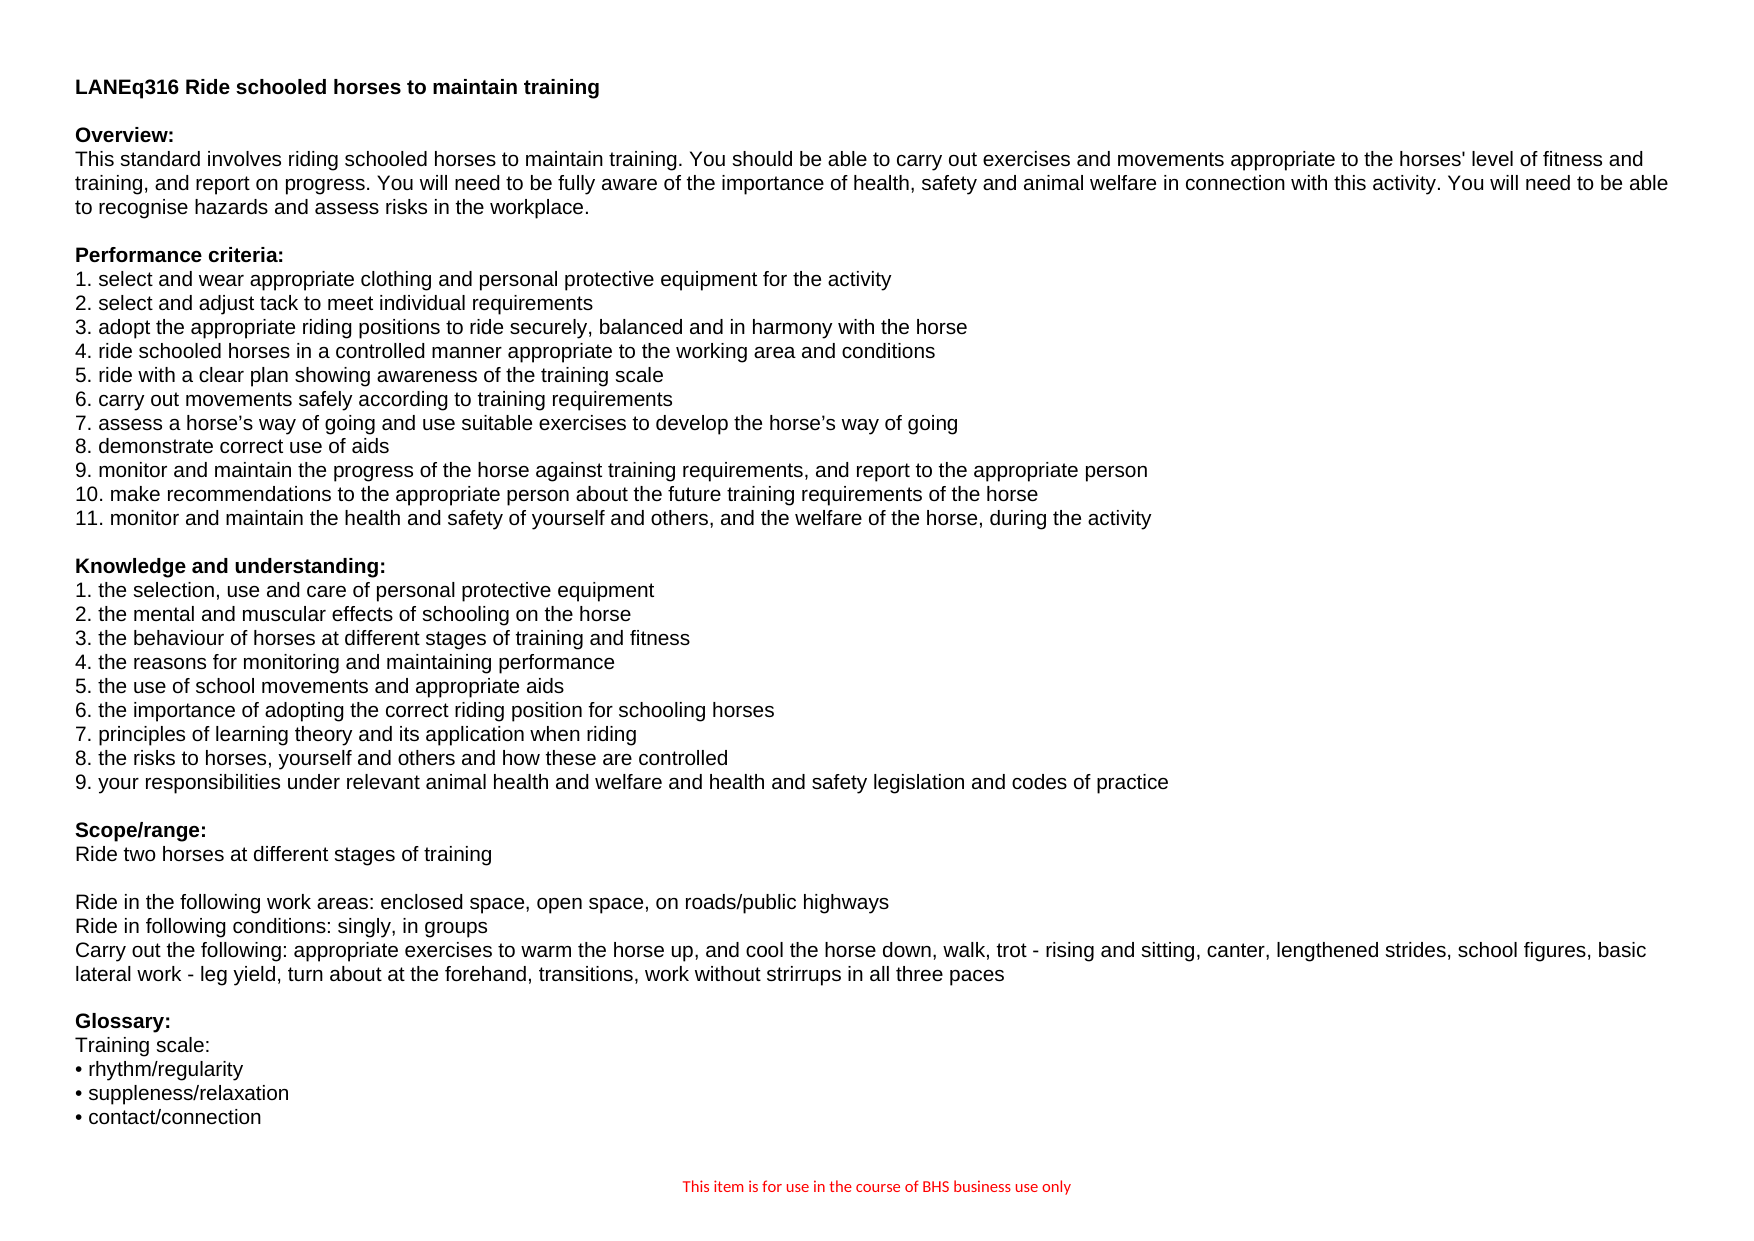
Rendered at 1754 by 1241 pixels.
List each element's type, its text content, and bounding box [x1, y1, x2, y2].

text 10. make recommendations to the appropriate person about the future training requirements of the horse [75, 482, 1679, 506]
text Ride in the following work areas: enclosed space, open space, on roads/public highways [75, 889, 1679, 913]
text Scope/range: [75, 818, 1679, 842]
text 1. the selection, use and care of personal protective equipment [75, 578, 1679, 602]
text 2. the mental and muscular effects of schooling on the horse [75, 602, 1679, 626]
text 8. the risks to horses, yourself and others and how these are controlled [75, 746, 1679, 770]
text Performance criteria: [75, 243, 1679, 267]
text Ride two horses at different stages of training [75, 842, 1679, 866]
text 5. the use of school movements and appropriate aids [75, 674, 1679, 698]
text Training scale: [75, 1033, 1679, 1057]
text 11. monitor and maintain the health and safety of yourself and others, and the welfare of the horse, during the activity [75, 506, 1679, 530]
text 4. the reasons for monitoring and maintaining performance [75, 650, 1679, 674]
text 6. the importance of adopting the correct riding position for schooling horses [75, 698, 1679, 722]
text • suppleness/relaxation [75, 1081, 1679, 1105]
text 6. carry out movements safely according to training requirements [75, 386, 1679, 410]
text • rhythm/regularity [75, 1057, 1679, 1081]
text 7. principles of learning theory and its application when riding [75, 722, 1679, 746]
text 9. your responsibilities under relevant animal health and welfare and health and safety legislation and codes of practice [75, 770, 1679, 794]
text 8. demonstrate correct use of aids [75, 434, 1679, 458]
text Overview: [75, 123, 1679, 147]
text 3. adopt the appropriate riding positions to ride securely, balanced and in harmony with the horse [75, 314, 1679, 338]
text 3. the behaviour of horses at different stages of training and fitness [75, 626, 1679, 650]
text 9. monitor and maintain the progress of the horse against training requirements, and report to the appropriate person [75, 458, 1679, 482]
text 4. ride schooled horses in a controlled manner appropriate to the working area and conditions [75, 338, 1679, 362]
text LANEq316 Ride schooled horses to maintain training [75, 75, 1679, 99]
text Carry out the following: appropriate exercises to warm the horse up, and cool the horse down, walk, trot - rising and sitting, canter, lengthened strides, school figures, basic lateral work - leg yield, turn about at the forehand, transitions, work without strirrups in all three paces [75, 937, 1679, 985]
text Ride in following conditions: singly, in groups [75, 913, 1679, 937]
text 5. ride with a clear plan showing awareness of the training scale [75, 362, 1679, 386]
text • contact/connection [75, 1105, 1679, 1129]
text 1. select and wear appropriate clothing and personal protective equipment for the activity [75, 267, 1679, 291]
text This standard involves riding schooled horses to maintain training. You should be able to carry out exercises and movements appropriate to the horses' level of fitness and training, and report on progress. You will need to be fully aware of the importance of health, safety and animal welfare in connection with this activity. You will need to be able to recognise hazards and assess risks in the workplace. [75, 147, 1679, 219]
text Knowledge and understanding: [75, 554, 1679, 578]
text Glossary: [75, 1009, 1679, 1033]
text 7. assess a horse’s way of going and use suitable exercises to develop the horse’s way of going [75, 410, 1679, 434]
text 2. select and adjust tack to meet individual requirements [75, 291, 1679, 314]
